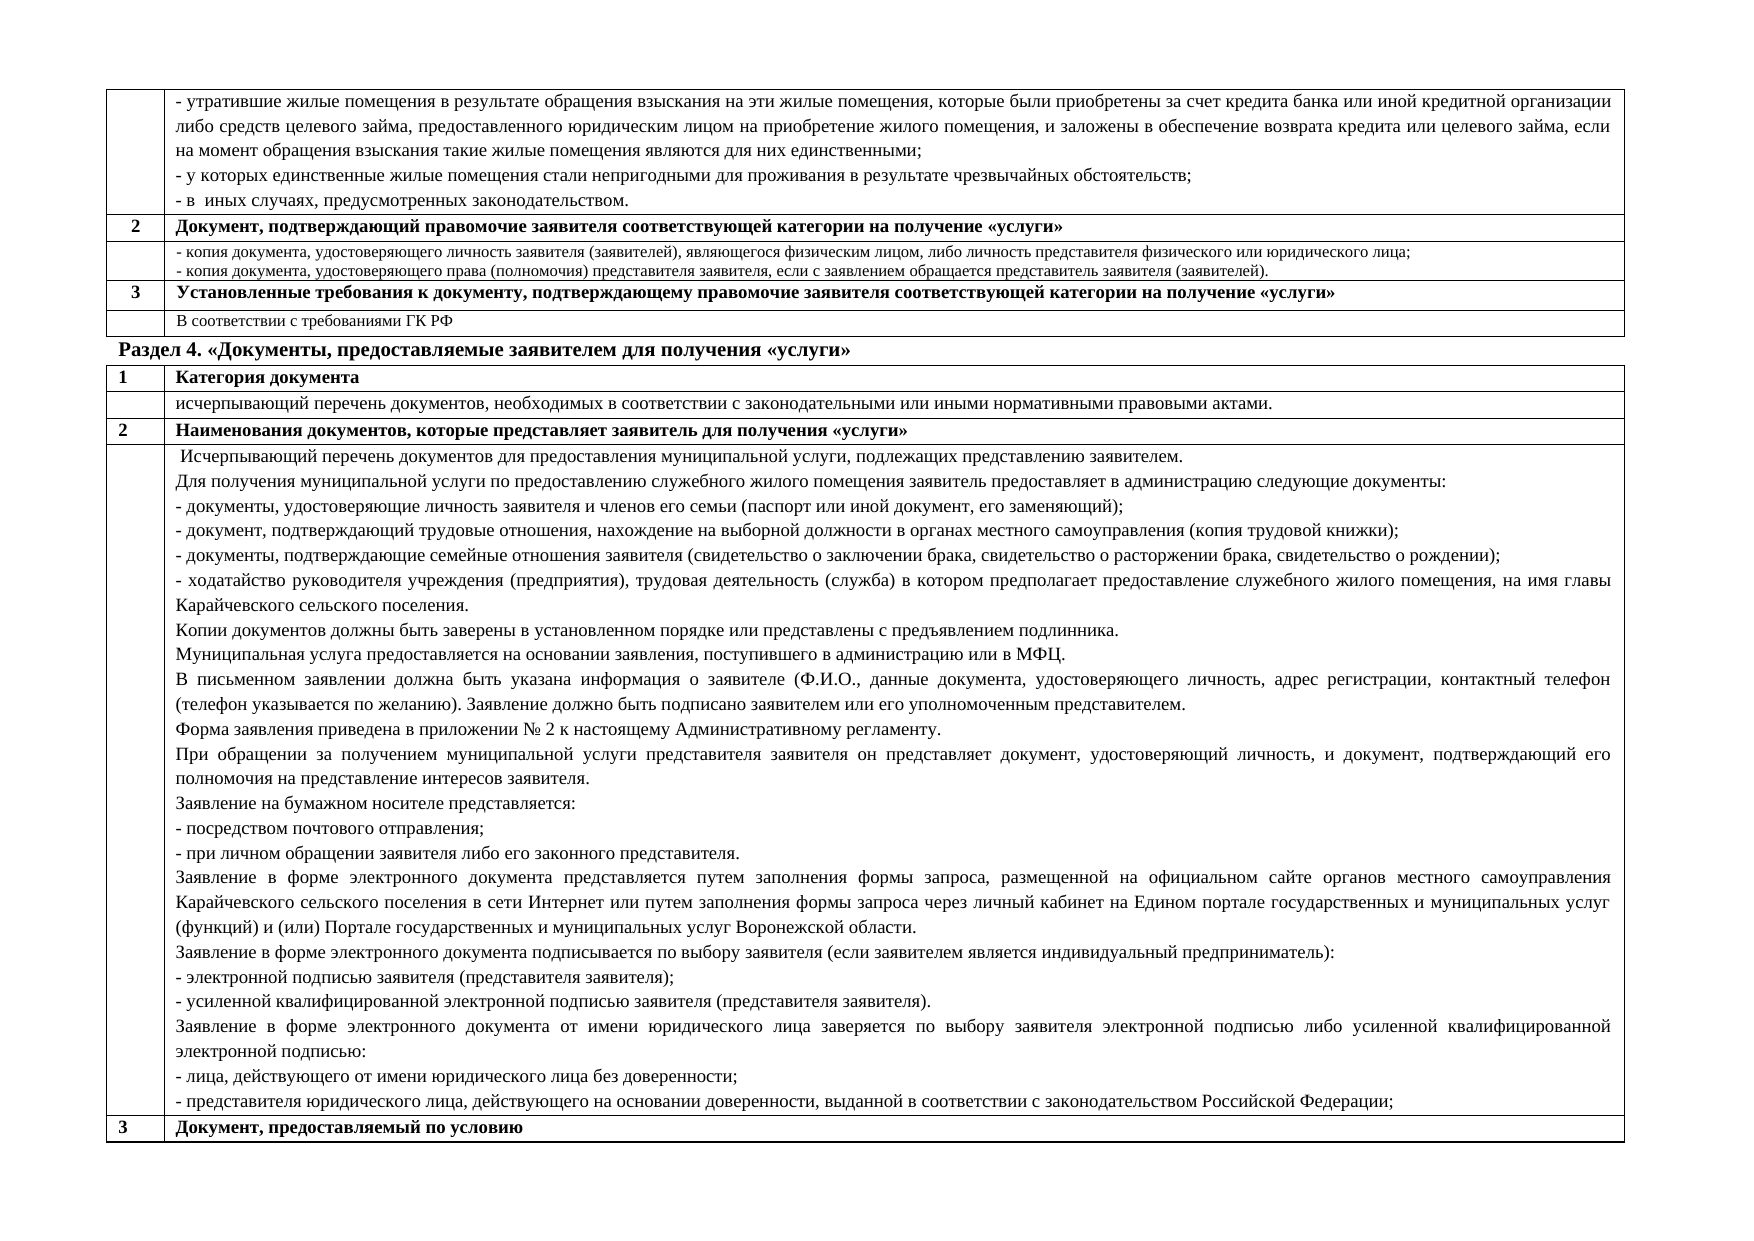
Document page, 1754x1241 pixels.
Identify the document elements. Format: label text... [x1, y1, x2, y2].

table_cell Документ, подтверждающий правомочие заявителя соответствующей категории на получение «услуги» [165, 215, 1624, 241]
table_cell В соответствии с требованиями ГК РФ [165, 311, 1624, 336]
table_cell [107, 90, 164, 214]
table_cell Установленные требования к документу, подтверждающему правомочие заявителя соответствующей категории на получение «услуги» [165, 281, 1624, 310]
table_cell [165, 90, 1624, 214]
table_cell [107, 392, 164, 417]
table_cell 2 [107, 215, 164, 241]
text Раздел 4. «Документы, предоставляемые заявителем для получения «услуги» [118, 337, 1636, 361]
table_cell [107, 311, 164, 336]
table_header Категория документа [165, 366, 1624, 391]
table_cell исчерпывающий перечень документов, необходимых в соответствии с законодательными или иными нормативными правовыми актами. [165, 392, 1624, 417]
table_cell [107, 242, 164, 280]
table_cell 3 [107, 281, 164, 310]
table_cell [107, 445, 164, 1115]
table_cell Наименования документов, которые представляет заявитель для получения «услуги» [165, 419, 1624, 444]
table_cell Документ, предоставляемый по условию [165, 1116, 1624, 1141]
table_cell - копия документа, удостоверяющего личность заявителя (заявителей), являющегося физическим лицом, либо личность представителя физического или юридического лица; - копия документа, удостоверяющего права (полномочия) представителя заявителя, если с заявлением обращается представитель заявителя (заявителей). [165, 242, 1624, 280]
table_header 1 [107, 366, 164, 391]
table_cell 2 [107, 419, 164, 444]
table_cell 3 [107, 1116, 164, 1141]
table_cell Исчерпывающий перечень документов для предоставления муниципальной услуги, подлежащих представлению заявителем. Для получения муниципальной услуги по предоставлению служебного жилого помещения заявитель предоставляет в администрацию следующие документы: - документы, удостоверяющие личность заявителя и членов его семьи (паспорт или иной документ, его заменяющий); - документ, подтверждающий трудовые отношения, нахождение на выборной должности в органах местного самоуправления (копия трудовой книжки); - документы, подтверждающие семейные отношения заявителя (свидетельство о заключении брака, свидетельство о расторжении брака, свидетельство о рождении); - ходатайство руководителя учреждения (предприятия), трудовая деятельность (служба) в котором предполагает предоставление служебного жилого помещения, на имя главы Карайчевского сельского поселения. Копии документов должны быть заверены в установленном порядке или представлены с предъявлением подлинника. Муниципальная услуга предоставляется на основании заявления, поступившего в администрацию или в МФЦ. В письменном заявлении должна быть указана информация о заявителе (Ф.И.О., данные документа, удостоверяющего личность, адрес регистрации, контактный телефон (телефон указывается по желанию). Заявление должно быть подписано заявителем или его уполномоченным представителем. Форма заявления приведена в приложении № 2 к настоящему Административному регламенту. При обращении за получением муниципальной услуги представителя заявителя он представляет документ, удостоверяющий личность, и документ, подтверждающий его полномочия на представление интересов заявителя. Заявление на бумажном носителе представляется: - посредством почтового отправления; - при личном обращении заявителя либо его законного представителя. Заявление в форме электронного документа представляется путем заполнения формы запроса, размещенной на официальном сайте органов местного самоуправления Карайчевского сельского поселения в сети Интернет или путем заполнения формы запроса через личный кабинет на Едином портале государственных и муниципальных услуг (функций) и (или) Портале государственных и муниципальных услуг Воронежской области. Заявление в форме электронного документа подписывается по выбору заявителя (если заявителем является индивидуальный предприниматель): - электронной подписью заявителя (представителя заявителя); - усиленной квалифицированной электронной подписью заявителя (представителя заявителя). Заявление в форме электронного документа от имени юридического лица заверяется по выбору заявителя электронной подписью либо усиленной квалифицированной электронной подписью: - лица, действующего от имени юридического лица без доверенности; - представителя юридического лица, действующего на основании доверенности, выданной в соответствии с законодательством Российской Федерации; [165, 445, 1624, 1115]
